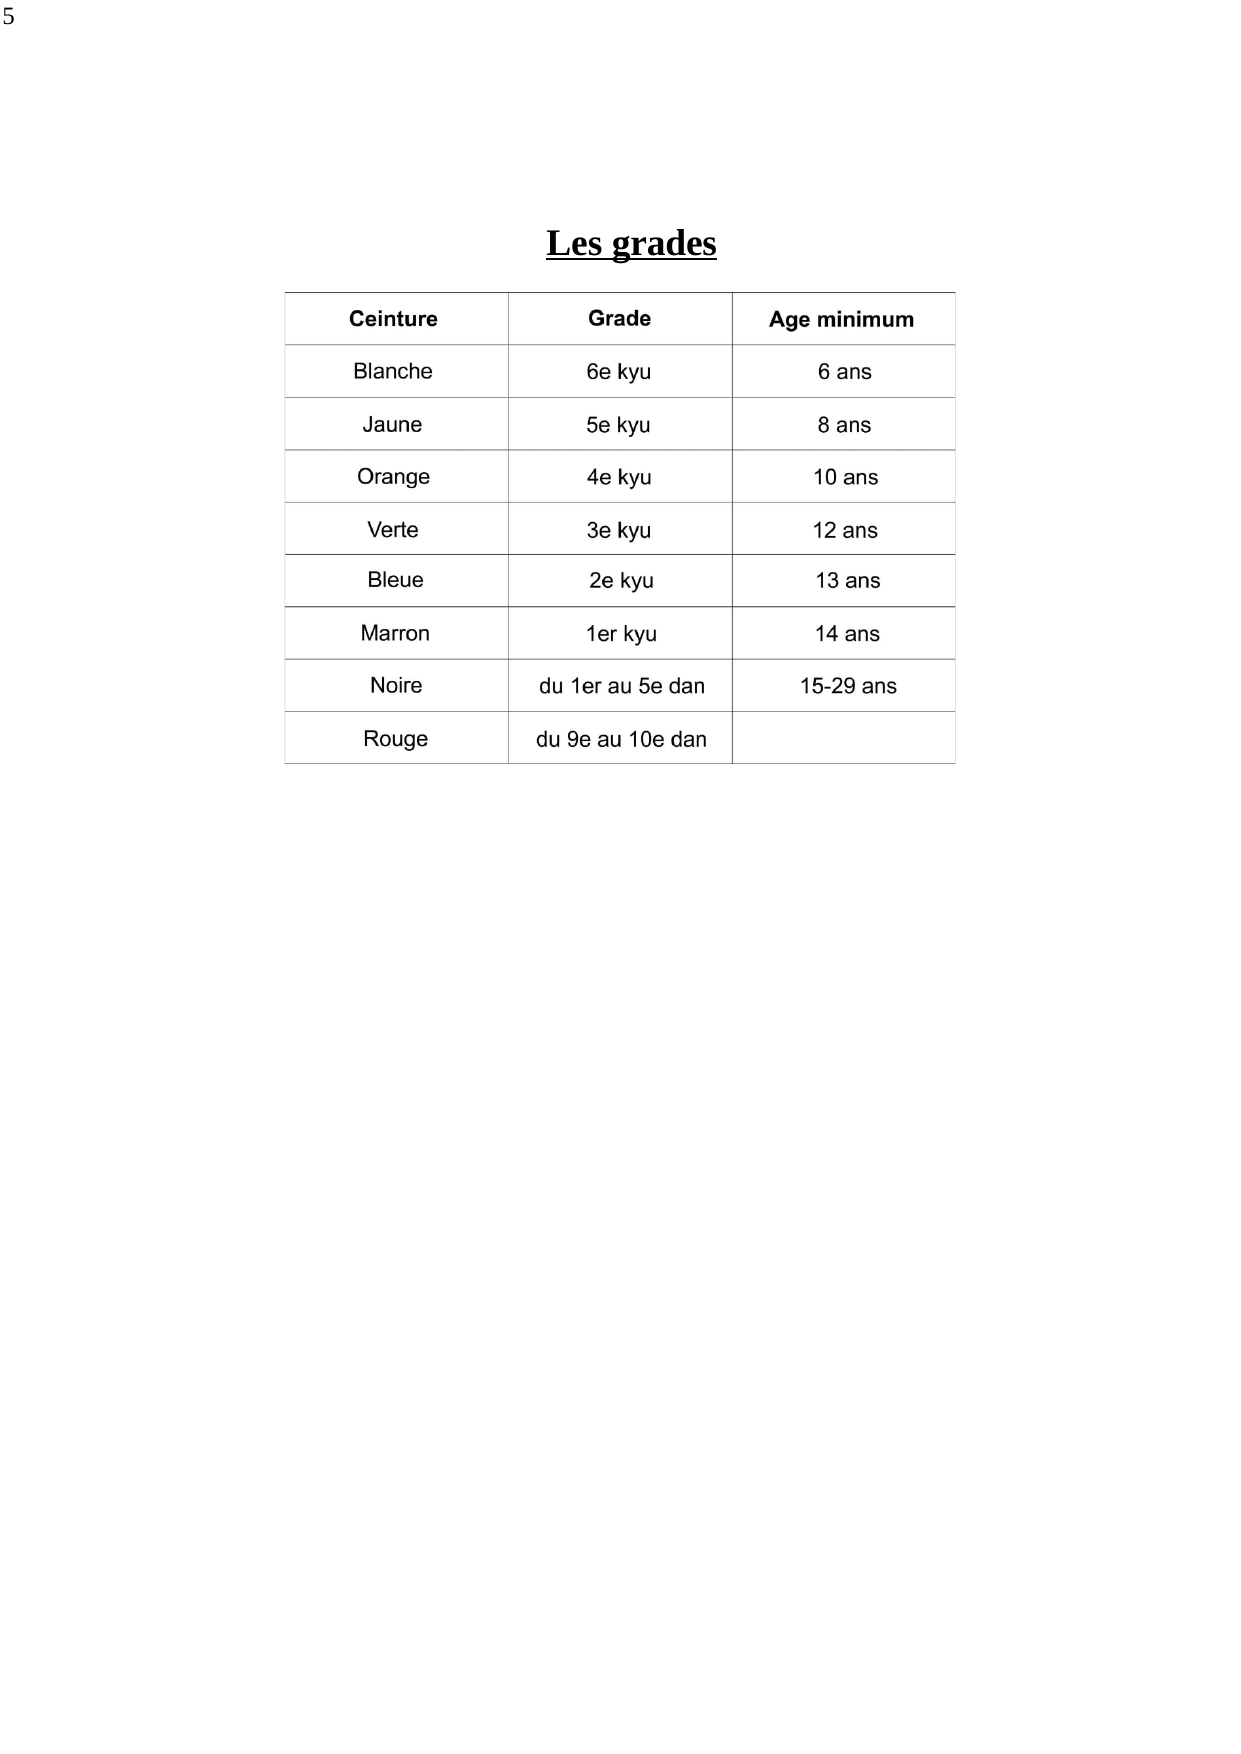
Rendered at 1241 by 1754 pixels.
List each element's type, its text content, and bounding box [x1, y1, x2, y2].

text Les grades [173, 220, 1090, 263]
picture [284, 292, 956, 764]
